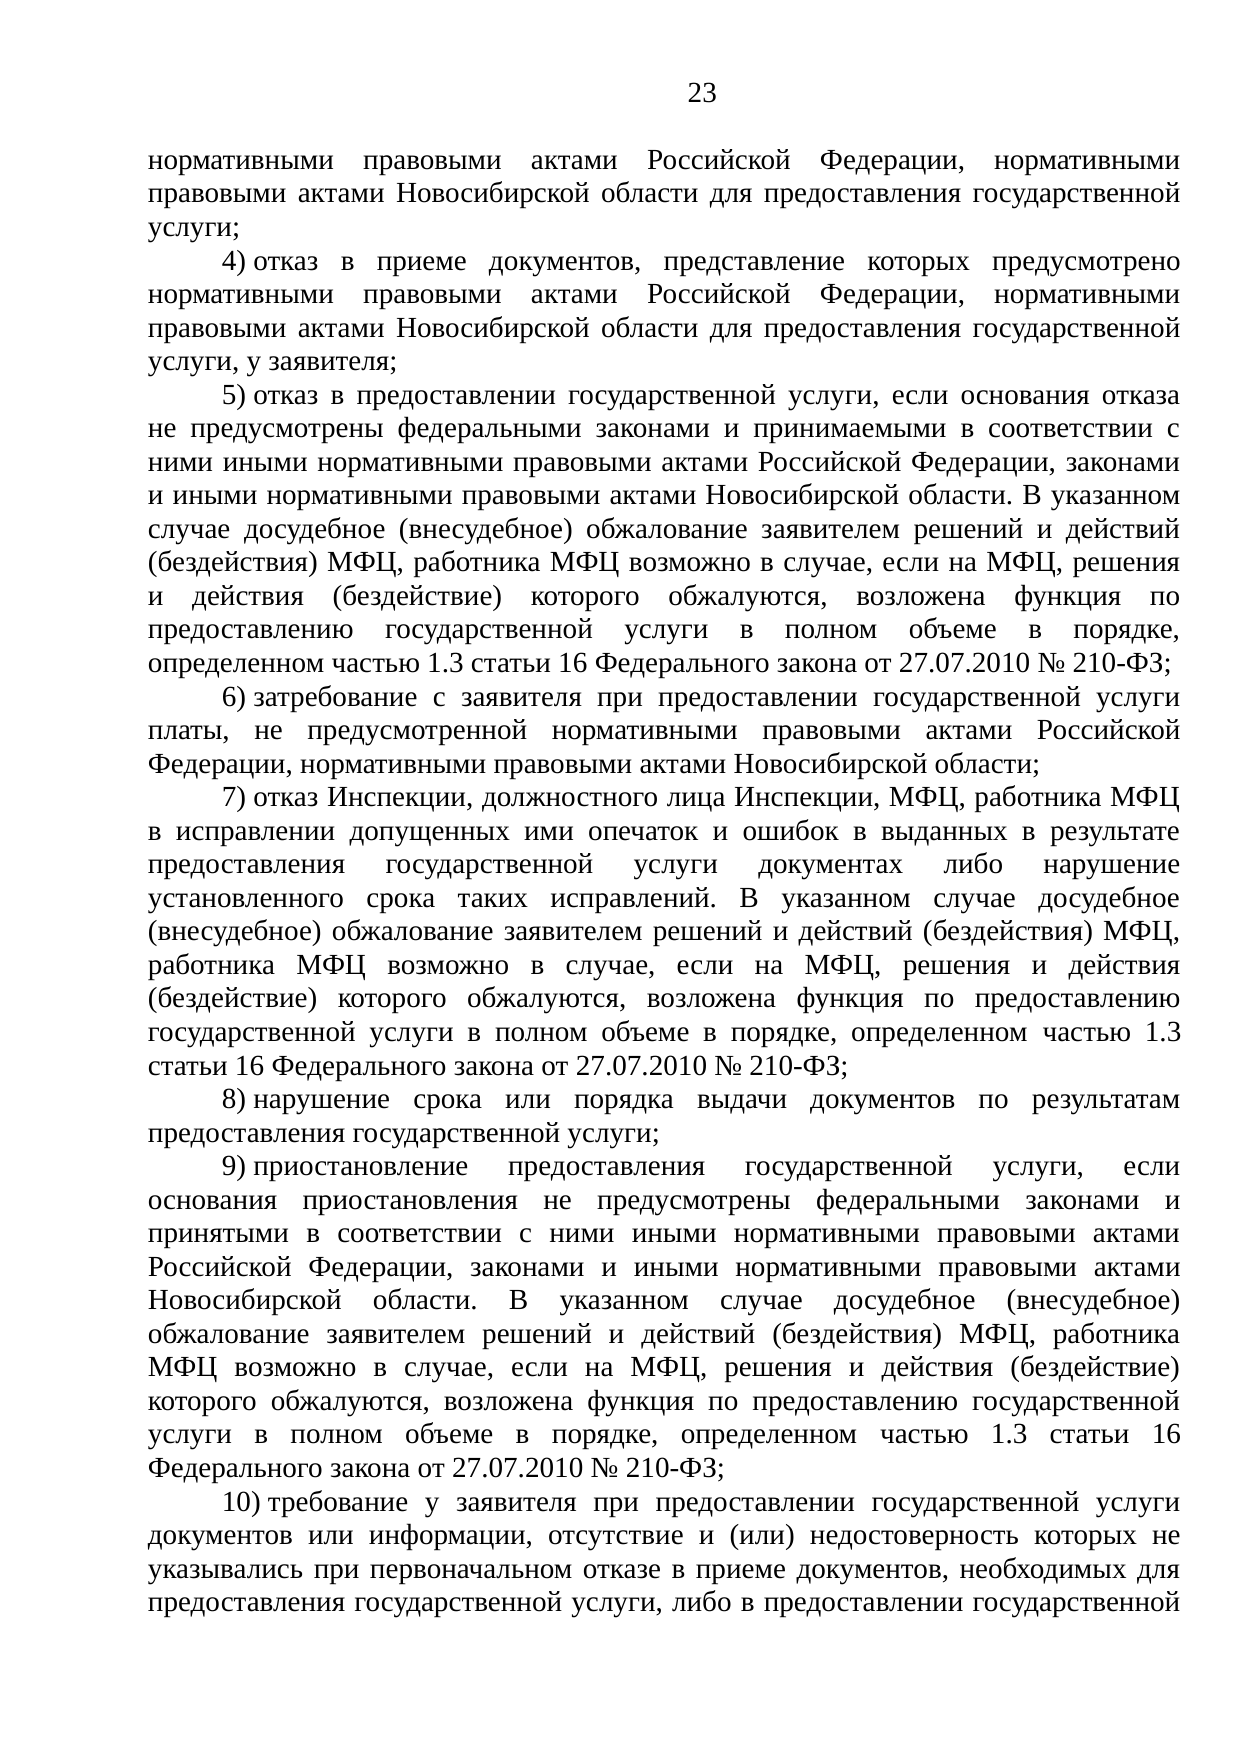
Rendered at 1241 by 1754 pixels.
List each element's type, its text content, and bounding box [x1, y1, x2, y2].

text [148, 1484, 1181, 1618]
text 7) отказ Инспекции, должностного лица Инспекции, МФЦ, работника МФЦ в исправлении допущенных ими опечаток и ошибок в выданных в результате предоставления государственной услуги документах либо нарушение установленного срока таких исправлений. В указанном случае досудебное (внесудебное) обжалование заявителем решений и действий (бездействия) МФЦ, работника МФЦ возможно в случае, если на МФЦ, решения и действия (бездействие) которого обжалуются, возложена функция по предоставлению государственной услуги в полном объеме в порядке, определенном частью 1.3 статьи 16 Федерального закона от 27.07.2010 № 210-ФЗ; [148, 779, 1181, 1081]
text 8) нарушение срока или порядка выдачи документов по результатам предоставления государственной услуги; [148, 1081, 1181, 1148]
text 4) отказ в приеме документов, представление которых предусмотрено нормативными правовыми актами Российской Федерации, нормативными правовыми актами Новосибирской области для предоставления государственной услуги, у заявителя; [148, 243, 1181, 377]
text 6) затребование с заявителя при предоставлении государственной услуги платы, не предусмотренной нормативными правовыми актами Российской Федерации, нормативными правовыми актами Новосибирской области; [148, 679, 1181, 779]
text 5) отказ в предоставлении государственной услуги, если основания отказа не предусмотрены федеральными законами и принимаемыми в соответствии с ними иными нормативными правовыми актами Российской Федерации, законами и иными нормативными правовыми актами Новосибирской области. В указанном случае досудебное (внесудебное) обжалование заявителем решений и действий (бездействия) МФЦ, работника МФЦ возможно в случае, если на МФЦ, решения и действия (бездействие) которого обжалуются, возложена функция по предоставлению государственной услуги в полном объеме в порядке, определенном частью 1.3 статьи 16 Федерального закона от 27.07.2010 № 210-ФЗ; [148, 377, 1181, 679]
text 9) приостановление предоставления государственной услуги, если основания приостановления не предусмотрены федеральными законами и принятыми в соответствии с ними иными нормативными правовыми актами Российской Федерации, законами и иными нормативными правовыми актами Новосибирской области. В указанном случае досудебное (внесудебное) обжалование заявителем решений и действий (бездействия) МФЦ, работника МФЦ возможно в случае, если на МФЦ, решения и действия (бездействие) которого обжалуются, возложена функция по предоставлению государственной услуги в полном объеме в порядке, определенном частью 1.3 статьи 16 Федерального закона от 27.07.2010 № 210-ФЗ; [148, 1148, 1181, 1484]
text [148, 142, 1181, 243]
